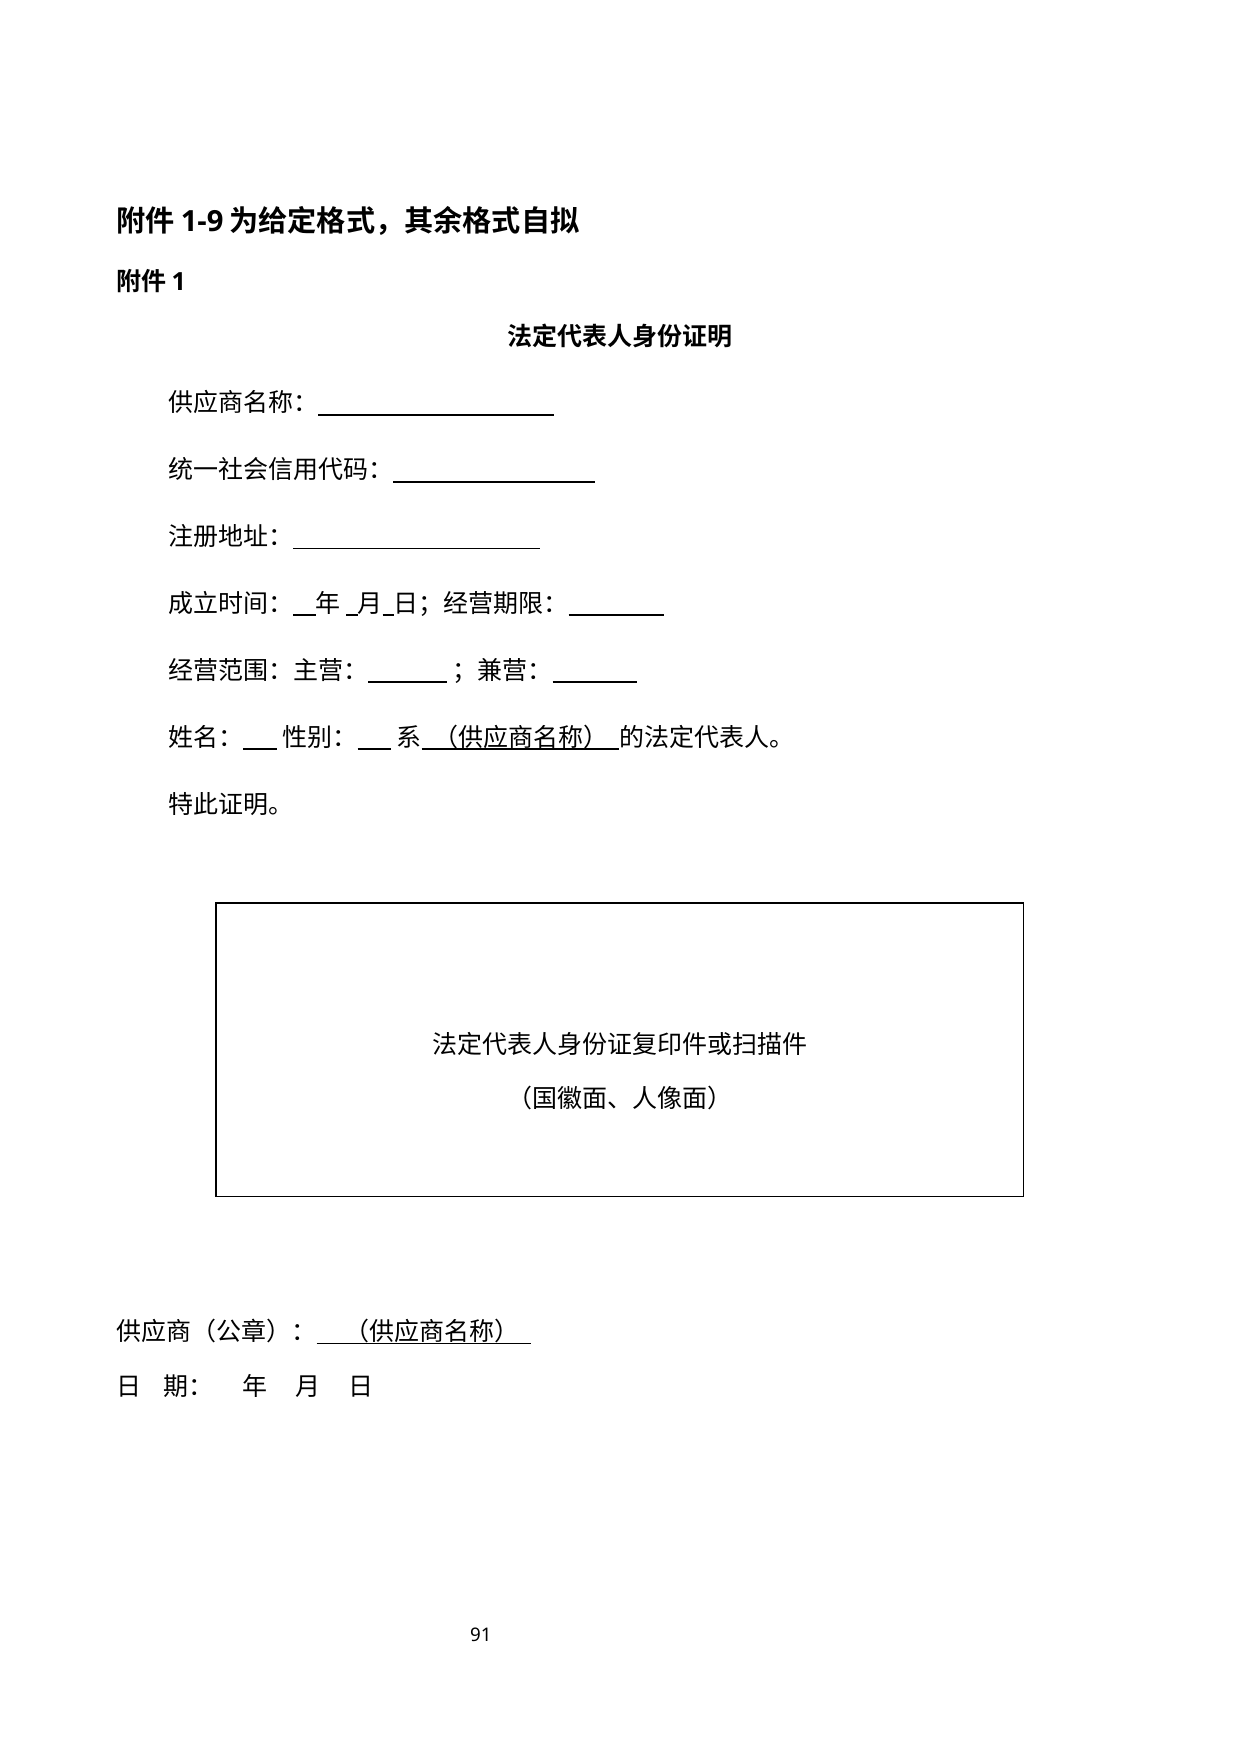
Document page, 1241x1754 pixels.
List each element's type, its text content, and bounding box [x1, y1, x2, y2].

text 姓名： 性别： 系 （供应商名称） 的法定代表人。 [116, 717, 1124, 753]
text 法定代表人身份证明 [116, 316, 1124, 352]
text 供应商（公章）： （供应商名称） [116, 1312, 1124, 1348]
text 注册地址： [116, 517, 1124, 553]
text 供应商名称： [116, 383, 1124, 419]
text 附件1-9为给定格式，其余格式自拟 [116, 198, 1124, 240]
text 经营范围：主营： ；兼营： [116, 650, 1124, 687]
text 成立时间： 年 月 日；经营期限： [116, 583, 1124, 620]
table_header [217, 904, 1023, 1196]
text 统一社会信用代码： [116, 450, 1124, 486]
text 特此证明。 [116, 784, 1124, 820]
text 日 期： 年 月 日 [116, 1366, 1124, 1402]
text 附件1 [116, 262, 1124, 298]
